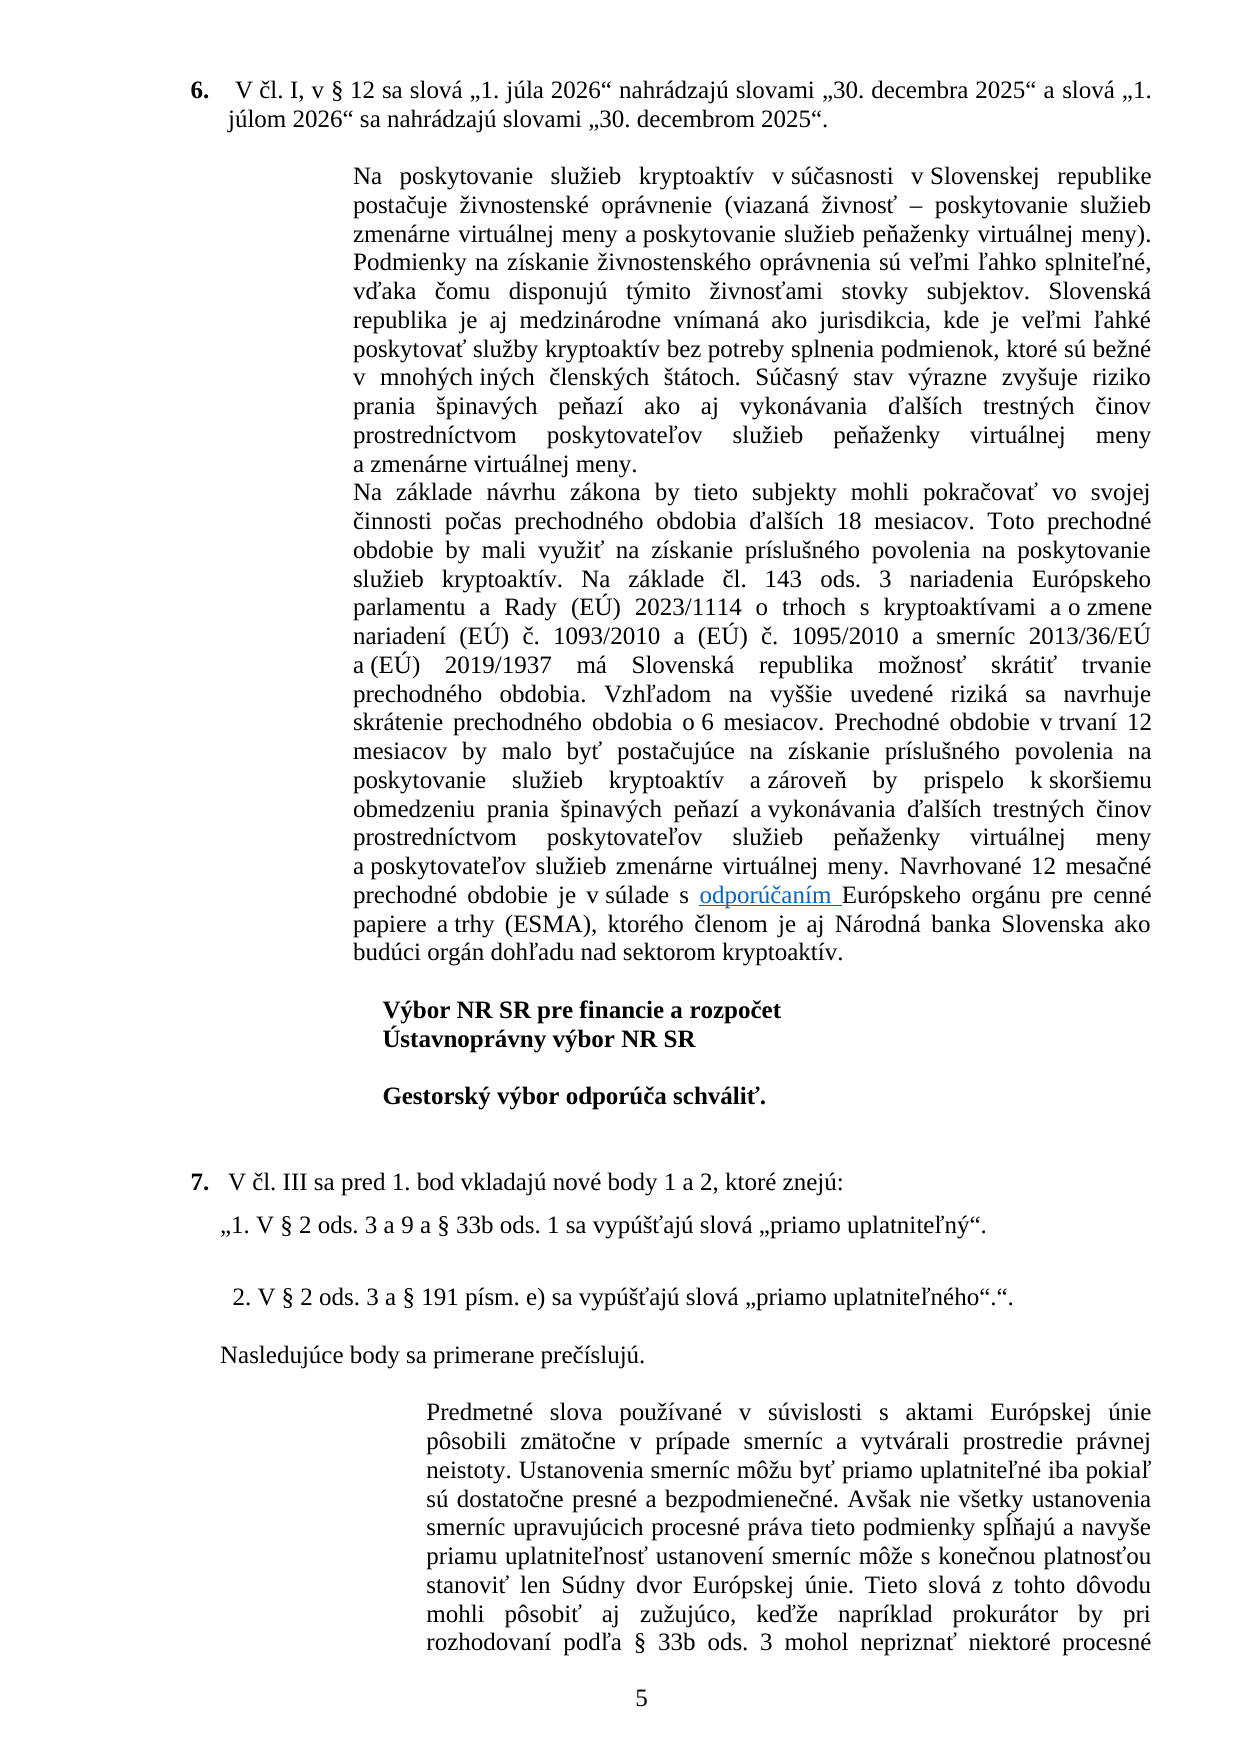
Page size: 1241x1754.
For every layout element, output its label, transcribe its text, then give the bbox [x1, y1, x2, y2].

text Nasledujúce body sa primerane prečíslujú. [220, 1340, 1152, 1369]
list V čl. I, v § 12 sa slová „1. júla 2026“ nahrádzajú slovami „30. decembra 2025“ a slová „1. júlom 2026“ sa nahrádzajú slovami „30. decembrom 2025“. [190, 75, 1152, 132]
text Na základe návrhu zákona by tieto subjekty mohli pokračovať vo svojej činnosti počas prechodného obdobia ďalších 18 mesiacov. Toto prechodné obdobie by mali využiť na získanie príslušného povolenia na poskytovanie služieb kryptoaktív. Na základe čl. 143 ods. 3 nariadenia Európskeho parlamentu a Rady (EÚ) 2023/1114 o trhoch s kryptoaktívami a o zmene nariadení (EÚ) č. 1093/2010 a (EÚ) č. 1095/2010 a smerníc 2013/36/EÚ a (EÚ) 2019/1937 má Slovenská republika možnosť skrátiť trvanie prechodného obdobia. Vzhľadom na vyššie uvedené riziká sa navrhuje skrátenie prechodného obdobia o 6 mesiacov. Prechodné obdobie v trvaní 12 mesiacov by malo byť postačujúce na získanie príslušného povolenia na poskytovanie služieb kryptoaktív a zároveň by prispelo k skoršiemu obmedzeniu prania špinavých peňazí a vykonávania ďalších trestných činov prostredníctvom poskytovateľov služieb peňaženky virtuálnej meny a poskytovateľov služieb zmenárne virtuálnej meny. Navrhované 12 mesačné prechodné obdobie je v súlade s odporúčaním Európskeho orgánu pre cenné papiere a trhy (ESMA), ktorého členom je aj Národná banka Slovenska ako budúci orgán dohľadu nad sektorom kryptoaktív. [353, 477, 1152, 966]
list Ústavnoprávny výbor NR SR [308, 1024, 1152, 1052]
text Na poskytovanie služieb kryptoaktív v súčasnosti v Slovenskej republike postačuje živnostenské oprávnenie (viazaná živnosť – poskytovanie služieb zmenárne virtuálnej meny a poskytovanie služieb peňaženky virtuálnej meny). Podmienky na získanie živnostenského oprávnenia sú veľmi ľahko splniteľné, vďaka čomu disponujú týmito živnosťami stovky subjektov. Slovenská republika je aj medzinárodne vnímaná ako jurisdikcia, kde je veľmi ľahké poskytovať služby kryptoaktív bez potreby splnenia podmienok, ktoré sú bežné v mnohých iných členských štátoch. Súčasný stav výrazne zvyšuje riziko prania špinavých peňazí ako aj vykonávania ďalších trestných činov prostredníctvom poskytovateľov služieb peňaženky virtuálnej meny a zmenárne virtuálnej meny. [353, 161, 1152, 477]
text „1. V § 2 ods. 3 a 9 a § 33b ods. 1 sa vypúšťajú slová „priamo uplatniteľný“. [220, 1211, 1152, 1239]
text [426, 1397, 1152, 1656]
list Výbor NR SR pre financie a rozpočet [310, 995, 1152, 1024]
list V čl. III sa pred 1. bod vkladajú nové body 1 a 2, ktoré znejú: [190, 1167, 1152, 1196]
list Gestorský výbor odporúča schváliť. [310, 1081, 1152, 1110]
text 2. V § 2 ods. 3 a § 191 písm. e) sa vypúšťajú slová „priamo uplatniteľného“.“. [220, 1282, 1152, 1311]
